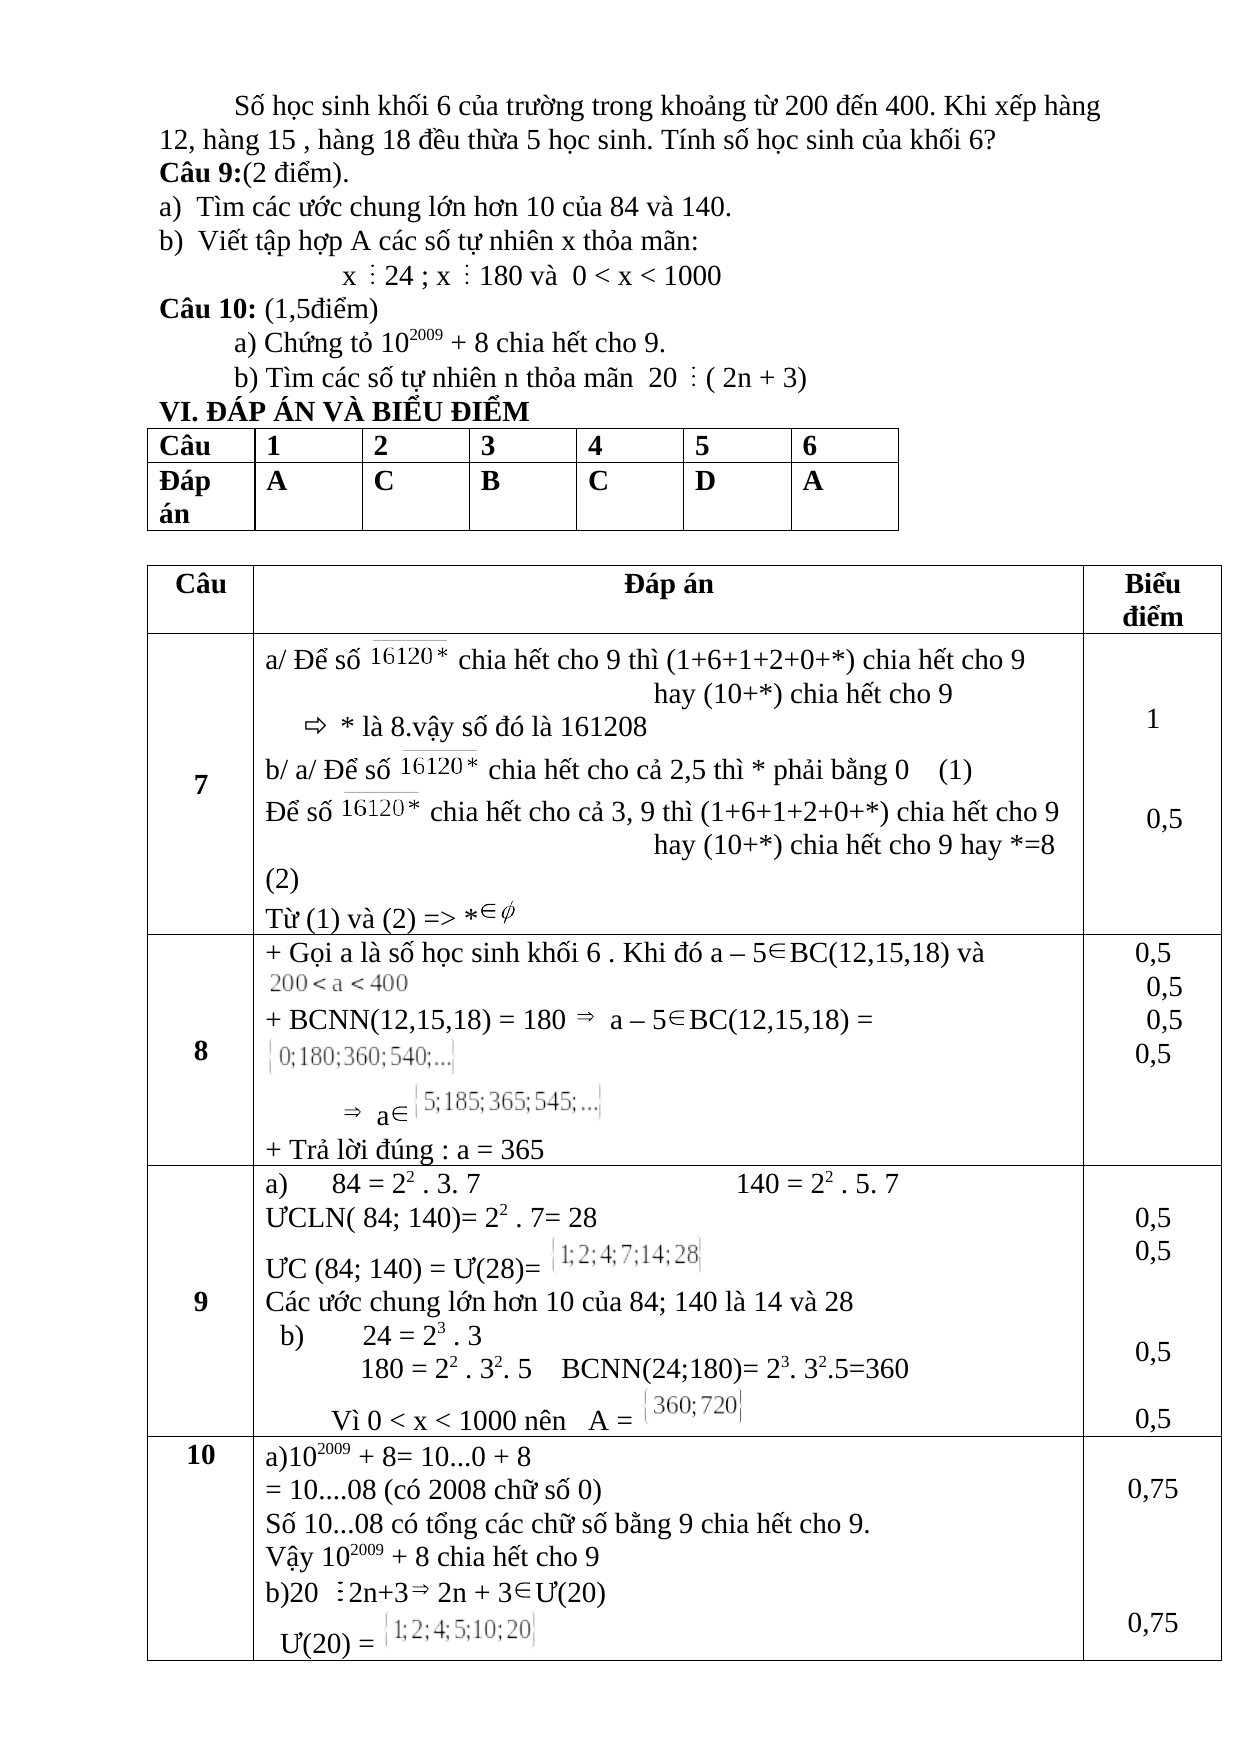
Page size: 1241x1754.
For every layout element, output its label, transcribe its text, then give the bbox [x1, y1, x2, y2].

table_header 2 [363, 429, 469, 462]
table_cell C [577, 463, 683, 530]
table_header Câu [148, 566, 253, 633]
text a) Tìm các ước chung lớn hơn 10 của 84 và 140. [159, 189, 1140, 223]
table_cell 7 [148, 634, 253, 934]
text Số học sinh khối 6 của trường trong khoảng từ 200 đến 400. Khi xếp hàng 12, hàng 15 , hàng 18 đều thừa 5 học sinh. Tính số học sinh của khối 6? [159, 88, 1140, 156]
table_header Câu [148, 429, 254, 462]
table_header 1 [256, 429, 362, 462]
text b) Viết tập hợp A các số tự nhiên x thỏa mãn: [159, 223, 1140, 256]
table_cell + Gọi a là số học sinh khối 6 . Khi đó a – 5BC(12,15,18) và + BCNN(12,15,18) = 180 a – 5BC(12,15,18) = a + Trả lời đúng : a = 365 [254, 935, 1083, 1165]
text a) Chứng tỏ 102009 + 8 chia hết cho 9. [159, 325, 1140, 359]
text Câu 10: (1,5điểm) [159, 292, 1140, 325]
text Câu 9:(2 điểm). [159, 156, 1140, 189]
table_header Đáp án [254, 566, 1083, 633]
table_cell a) 84 = 22 . 3. 7 140 = 22 . 5. 7 ƯCLN( 84; 140)= 22 . 7= 28 ƯC (84; 140) = Ư(28)= Các ước chung lớn hơn 10 của 84; 140 là 14 và 28 b) 24 = 23 . 3 180 = 22 . 32. 5 BCNN(24;180)= 23. 32.5=360 Vì 0 < x < 1000 nên A = [254, 1166, 1083, 1436]
table_cell 9 [148, 1166, 253, 1436]
table_cell 0,75 0,75 [1084, 1437, 1221, 1659]
table_header 4 [577, 429, 683, 462]
table_cell 8 [148, 935, 253, 1165]
table_cell A [256, 463, 362, 530]
table_cell Đáp án [148, 463, 254, 530]
table_cell D [684, 463, 791, 530]
table_header Biểu điểm [1084, 566, 1221, 633]
table_cell 10 [148, 1437, 253, 1659]
text x 24 ; x 180 và 0 < x < 1000 [159, 256, 1140, 292]
table_cell B [470, 463, 576, 530]
table_cell A [792, 463, 898, 530]
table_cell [254, 1437, 1083, 1659]
table_cell C [363, 463, 469, 530]
table_cell a/ Để số chia hết cho 9 thì (1+6+1+2+0+*) chia hết cho 9 hay (10+*) chia hết cho 9 * là 8.vậy số đó là 161208 b/ a/ Để số chia hết cho cả 2,5 thì * phải bằng 0 (1) Để số chia hết cho cả 3, 9 thì (1+6+1+2+0+*) chia hết cho 9 hay (10+*) chia hết cho 9 hay *=8 (2) Từ (1) và (2) => * [254, 634, 1083, 934]
table_header 6 [792, 429, 898, 462]
table_header 5 [684, 429, 791, 462]
table_header 3 [470, 429, 576, 462]
text VI. ĐÁP ÁN VÀ BIỂU ĐIỂM [159, 394, 1140, 427]
table_cell 1 0,5 [1084, 634, 1221, 934]
table_cell 0,5 0,5 0,5 0,5 [1084, 935, 1221, 1165]
text b) Tìm các số tự nhiên n thỏa mãn 20 ( 2n + 3) [159, 359, 1140, 394]
table_cell 0,5 0,5 0,5 0,5 [1084, 1166, 1221, 1436]
